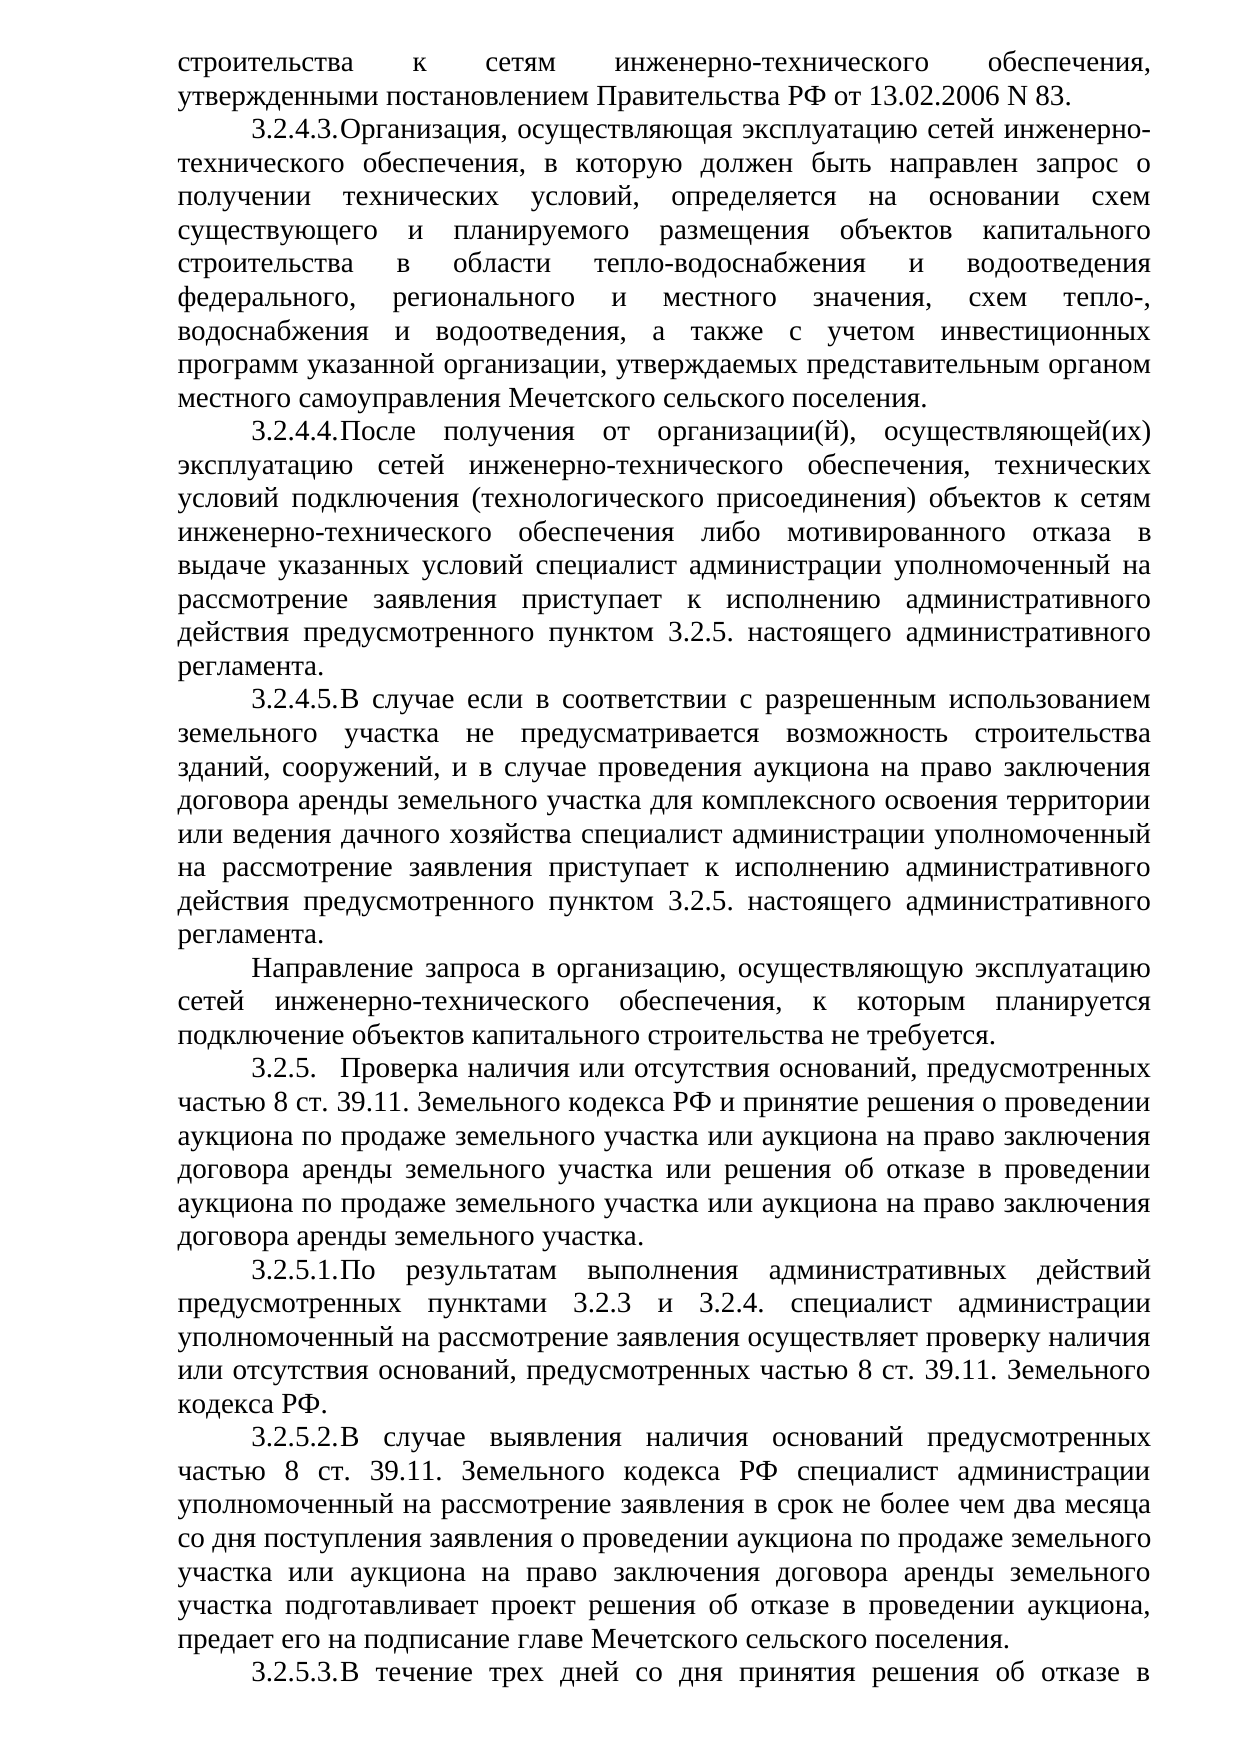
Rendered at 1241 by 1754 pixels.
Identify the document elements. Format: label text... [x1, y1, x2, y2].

text Направление запроса в организацию, осуществляющую эксплуатацию сетей инженерно-технического обеспечения, к которым планируется подключение объектов капитального строительства не требуется. [177, 950, 1152, 1051]
list В случае выявления наличия оснований предусмотренных частью 8 ст. 39.11. Земельного кодекса РФ специалист администрации уполномоченный на рассмотрение заявления в срок не более чем два месяца со дня поступления заявления о проведении аукциона по продаже земельного участка или аукциона на право заключения договора аренды земельного участка подготавливает проект решения об отказе в проведении аукциона, предает его на подписание главе Мечетского сельского поселения. [177, 1419, 1152, 1654]
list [177, 1654, 1152, 1688]
list После получения от организации(й), осуществляющей(их) эксплуатацию сетей инженерно-технического обеспечения, технических условий подключения (технологического присоединения) объектов к сетям инженерно-технического обеспечения либо мотивированного отказа в выдаче указанных условий специалист администрации уполномоченный на рассмотрение заявления приступает к исполнению административного действия предусмотренного пунктом 3.2.5. настоящего административного регламента. [177, 413, 1152, 682]
list По результатам выполнения административных действий предусмотренных пунктами 3.2.3 и 3.2.4. специалист администрации уполномоченный на рассмотрение заявления осуществляет проверку наличия или отсутствия оснований, предусмотренных частью 8 ст. 39.11. Земельного кодекса РФ. [177, 1252, 1152, 1419]
list В случае если в соответствии с разрешенным использованием земельного участка не предусматривается возможность строительства зданий, сооружений, и в случае проведения аукциона на право заключения договора аренды земельного участка для комплексного освоения территории или ведения дачного хозяйства специалист администрации уполномоченный на рассмотрение заявления приступает к исполнению административного действия предусмотренного пунктом 3.2.5. настоящего административного регламента. [177, 682, 1152, 950]
list Организация, осуществляющая эксплуатацию сетей инженерно-технического обеспечения, в которую должен быть направлен запрос о получении технических условий, определяется на основании схем существующего и планируемого размещения объектов капитального строительства в области тепло-водоснабжения и водоотведения федерального, регионального и местного значения, схем тепло-, водоснабжения и водоотведения, а также с учетом инвестиционных программ указанной организации, утверждаемых представительным органом местного самоуправления Мечетского сельского поселения. [177, 111, 1152, 413]
list Проверка наличия или отсутствия оснований, предусмотренных частью 8 ст. 39.11. Земельного кодекса РФ и принятие решения о проведении аукциона по продаже земельного участка или аукциона на право заключения договора аренды земельного участка или решения об отказе в проведении аукциона по продаже земельного участка или аукциона на право заключения договора аренды земельного участка. [177, 1051, 1152, 1252]
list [177, 44, 1152, 111]
